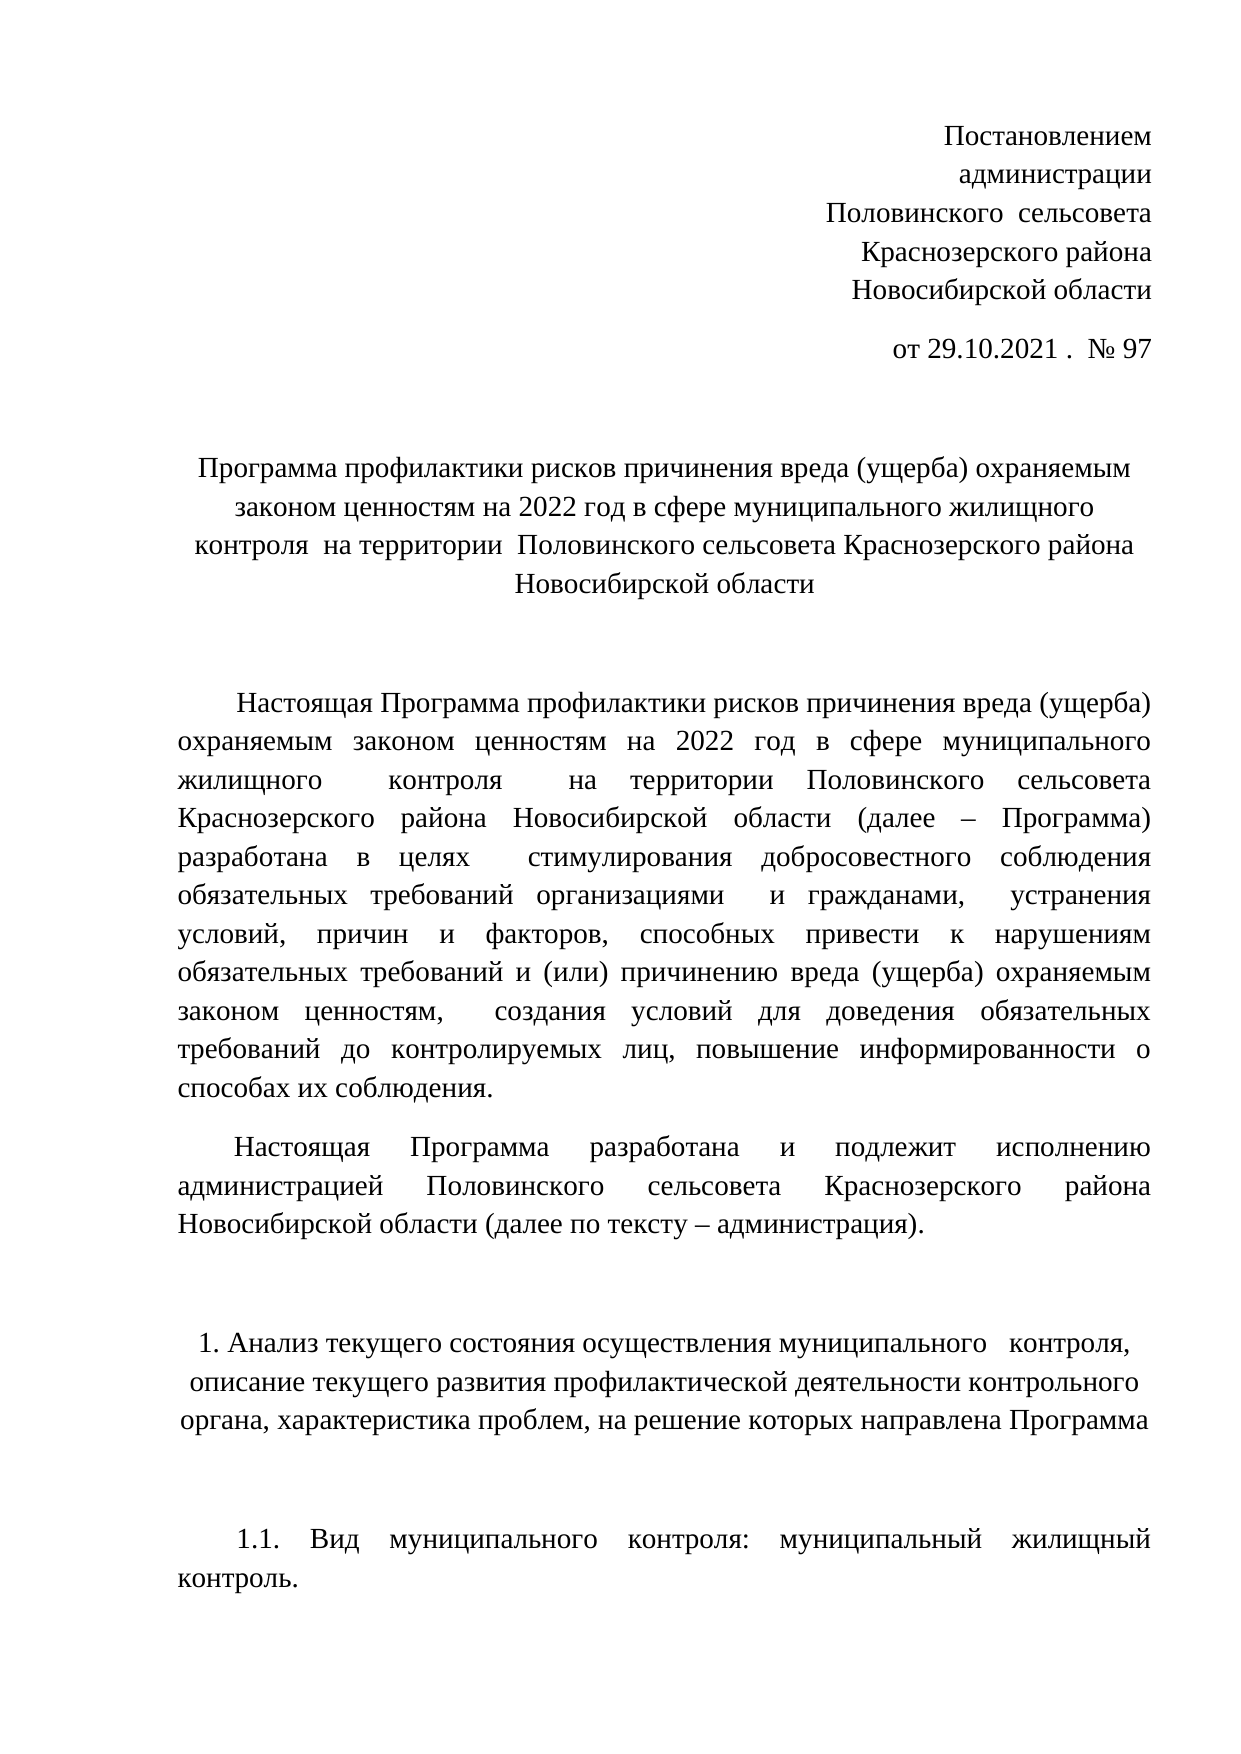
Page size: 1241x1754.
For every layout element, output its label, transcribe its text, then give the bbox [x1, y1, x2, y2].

text от 29.10.2021 . № 97 [177, 332, 1152, 365]
text Настоящая Программа разработана и подлежит исполнению администрацией Половинского сельсовета Краснозерского района Новосибирской области (далее по тексту – администрация). [177, 1129, 1152, 1240]
text Постановлением администрации Половинского сельсовета Краснозерского района Новосибирской области [796, 118, 1152, 306]
text Настоящая Программа профилактики рисков причинения вреда (ущерба) охраняемым законом ценностям на 2022 год в сфере муниципального жилищного контроля на территории Половинского сельсовета Краснозерского района Новосибирской области (далее – Программа) разработана в целях стимулирования добросовестного соблюдения обязательных требований организациями и гражданами, устранения условий, причин и факторов, способных привести к нарушениям обязательных требований и (или) причинению вреда (ущерба) охраняемым законом ценностям, создания условий для доведения обязательных требований до контролируемых лиц, повышение информированности о способах их соблюдения. [177, 685, 1152, 1104]
text Программа профилактики рисков причинения вреда (ущерба) охраняемым законом ценностям на 2022 год в сфере муниципального жилищного контроля на территории Половинского сельсовета Краснозерского района Новосибирской области [177, 450, 1152, 599]
text 1.1. Вид муниципального контроля: муниципальный жилищный контроль. [177, 1521, 1152, 1593]
text 1. Анализ текущего состояния осуществления муниципального контроля, описание текущего развития профилактической деятельности контрольного органа, характеристика проблем, на решение которых направлена Программа [177, 1325, 1152, 1436]
